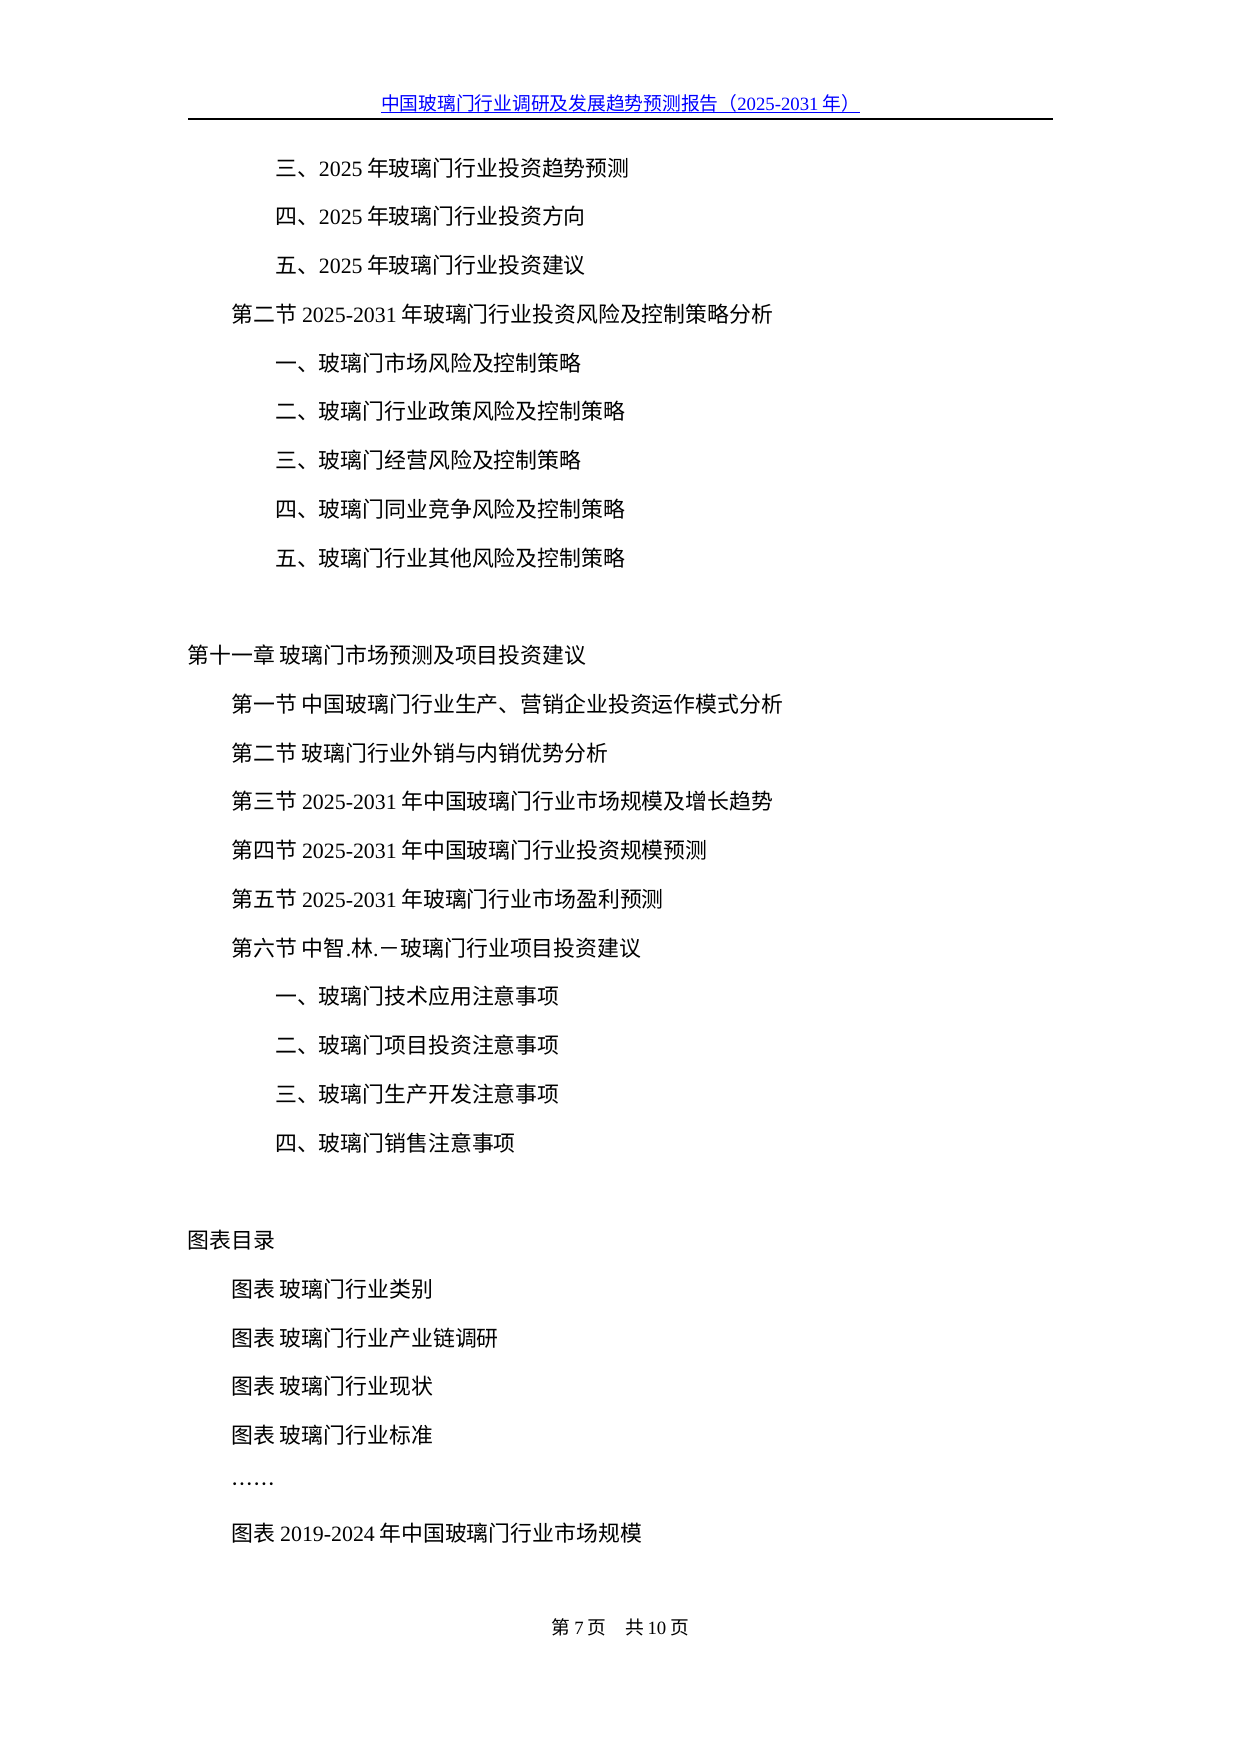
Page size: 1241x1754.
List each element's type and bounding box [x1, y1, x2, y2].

text [187, 150, 1053, 1548]
